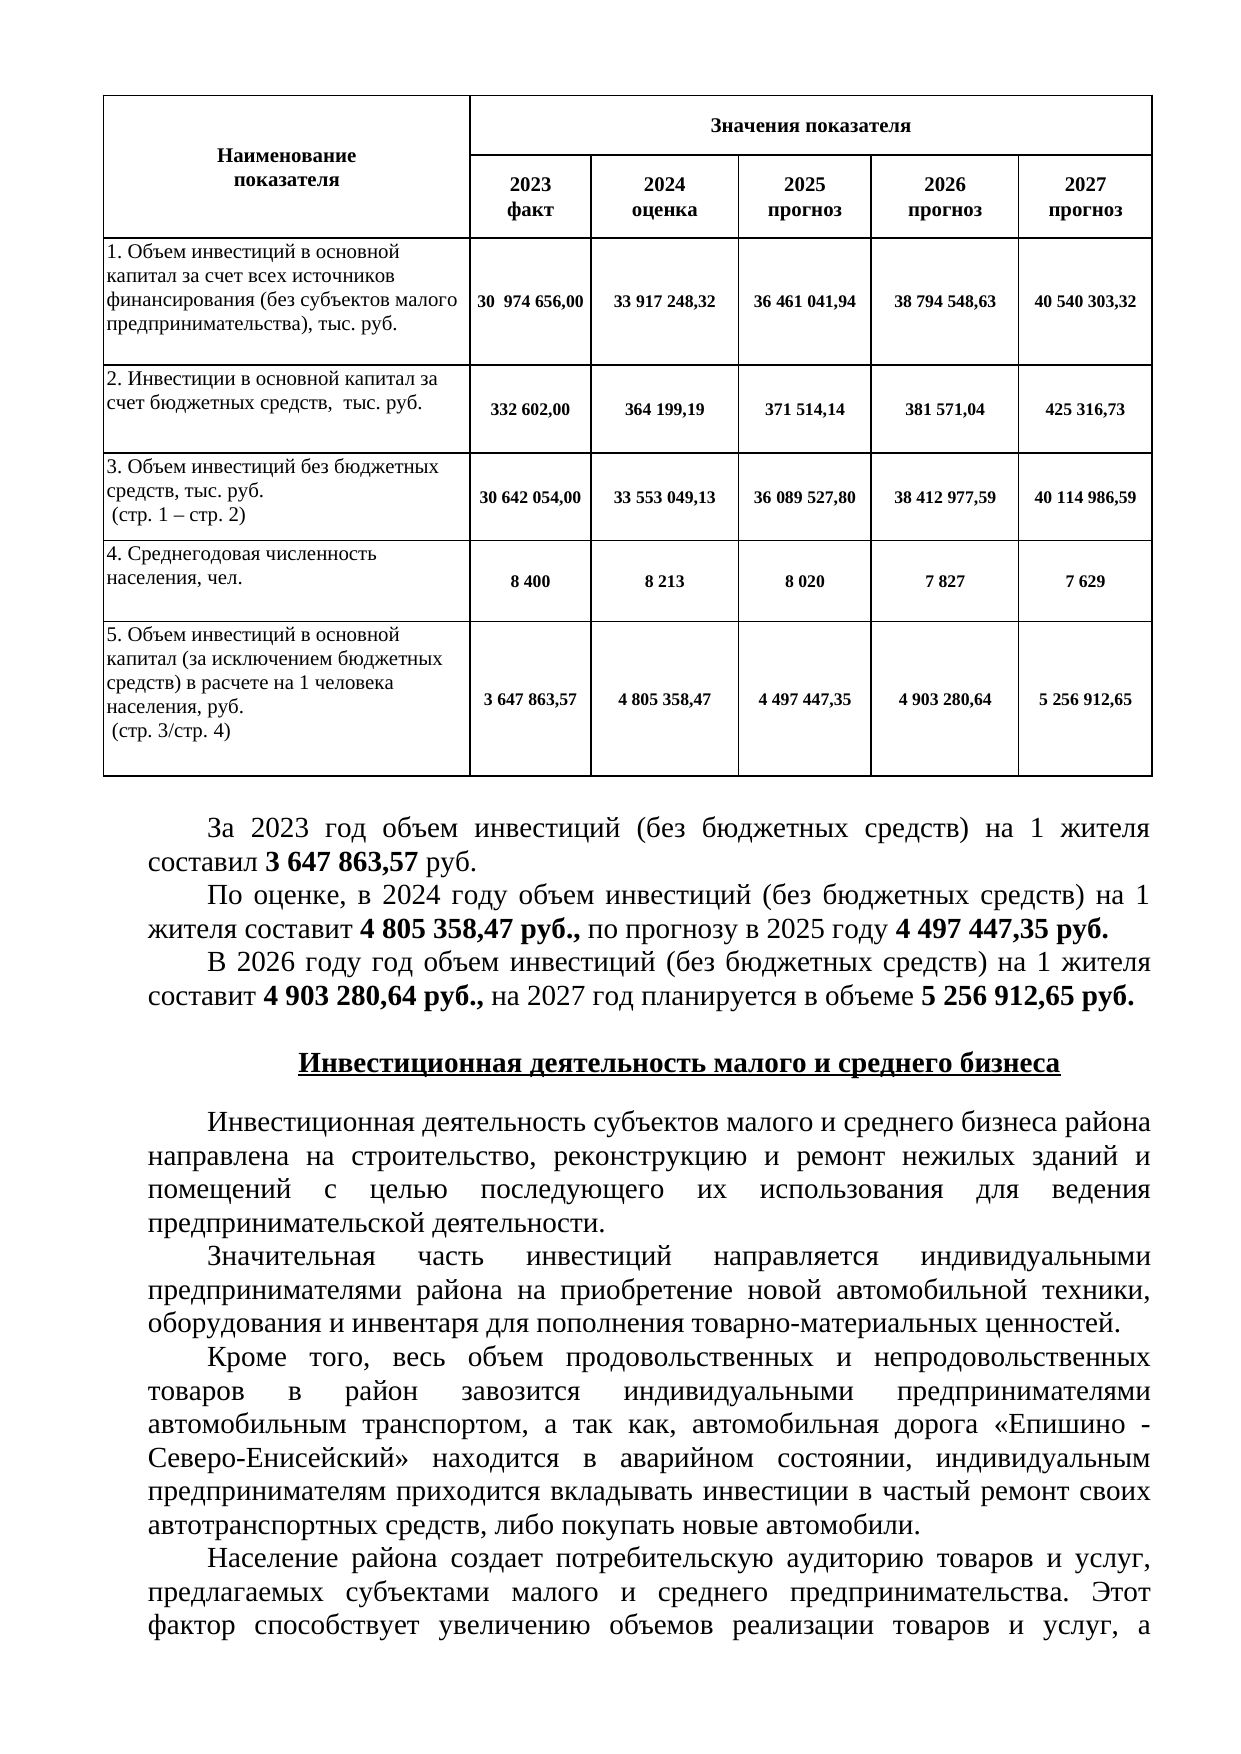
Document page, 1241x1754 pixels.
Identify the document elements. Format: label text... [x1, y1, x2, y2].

table_cell 425 316,73 [1019, 366, 1151, 452]
table_cell 4 497 447,35 [739, 622, 870, 775]
table_cell 381 571,04 [872, 366, 1018, 452]
table_cell 36 089 527,80 [739, 454, 870, 539]
table_cell 5. Объем инвестиций в основной капитал (за исключением бюджетных средств) в расчете на 1 человека населения, руб. (стр. 3/стр. 4) [104, 622, 469, 775]
table_cell 38 794 548,63 [872, 239, 1018, 364]
table_cell 371 514,14 [739, 366, 870, 452]
table_cell 40 540 303,32 [1019, 239, 1151, 364]
text Инвестиционная деятельность малого и среднего бизнеса [148, 1045, 1152, 1078]
text В 2026 году год объем инвестиций (без бюджетных средств) на 1 жителя составит 4 903 280,64 руб., на 2027 год планируется в объеме 5 256 912,65 руб. [148, 944, 1152, 1011]
table_cell 8 400 [471, 541, 590, 621]
table_cell 1. Объем инвестиций в основной капитал за счет всех источников финансирования (без субъектов малого предпринимательства), тыс. руб. [104, 239, 469, 364]
table_cell 8 020 [739, 541, 870, 621]
table_header Значения показателя [471, 96, 1151, 154]
text Значительная часть инвестиций направляется индивидуальными предпринимателями района на приобретение новой автомобильной техники, оборудования и инвентаря для пополнения товарно-материальных ценностей. [148, 1238, 1152, 1339]
table_cell 3. Объем инвестиций без бюджетных средств, тыс. руб. (стр. 1 – стр. 2) [104, 454, 469, 539]
table_cell 7 629 [1019, 541, 1151, 621]
table_cell 36 461 041,94 [739, 239, 870, 364]
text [148, 1540, 1152, 1641]
table_cell 2025 прогноз [739, 156, 870, 237]
text За 2023 год объем инвестиций (без бюджетных средств) на 1 жителя составил 3 647 863,57 руб. [148, 810, 1152, 877]
text По оценке, в 2024 году объем инвестиций (без бюджетных средств) на 1 жителя составит 4 805 358,47 руб., по прогнозу в 2025 году 4 497 447,35 руб. [148, 877, 1152, 944]
table_header Наименование показателя [104, 96, 469, 237]
text Кроме того, весь объем продовольственных и непродовольственных товаров в район завозится индивидуальными предпринимателями автомобильным транспортом, а так как, автомобильная дорога «Епишино - Северо-Енисейский» находится в аварийном состоянии, индивидуальным предпринимателям приходится вкладывать инвестиции в частый ремонт своих автотранспортных средств, либо покупать новые автомобили. [148, 1339, 1152, 1540]
table_cell 4 903 280,64 [872, 622, 1018, 775]
table_cell 2027 прогноз [1019, 156, 1151, 237]
table_cell 38 412 977,59 [872, 454, 1018, 539]
table_cell 8 213 [592, 541, 738, 621]
table_cell 2. Инвестиции в основной капитал за счет бюджетных средств, тыс. руб. [104, 366, 469, 452]
table_cell 40 114 986,59 [1019, 454, 1151, 539]
table_cell 2026 прогноз [872, 156, 1018, 237]
table_cell 2024 оценка [592, 156, 738, 237]
table_cell 3 647 863,57 [471, 622, 590, 775]
table_cell 7 827 [872, 541, 1018, 621]
table_cell 4. Среднегодовая численность населения, чел. [104, 541, 469, 621]
table_cell 2023 факт [471, 156, 590, 237]
table_cell 5 256 912,65 [1019, 622, 1151, 775]
table_cell 30 642 054,00 [471, 454, 590, 539]
text Инвестиционная деятельность субъектов малого и среднего бизнеса района направлена на строительство, реконструкцию и ремонт нежилых зданий и помещений с целью последующего их использования для ведения предпринимательской деятельности. [148, 1104, 1152, 1238]
table_cell 364 199,19 [592, 366, 738, 452]
table_cell 33 553 049,13 [592, 454, 738, 539]
table_cell 4 805 358,47 [592, 622, 738, 775]
table_cell 30 974 656,00 [471, 239, 590, 364]
table_cell 33 917 248,32 [592, 239, 738, 364]
table_cell 332 602,00 [471, 366, 590, 452]
